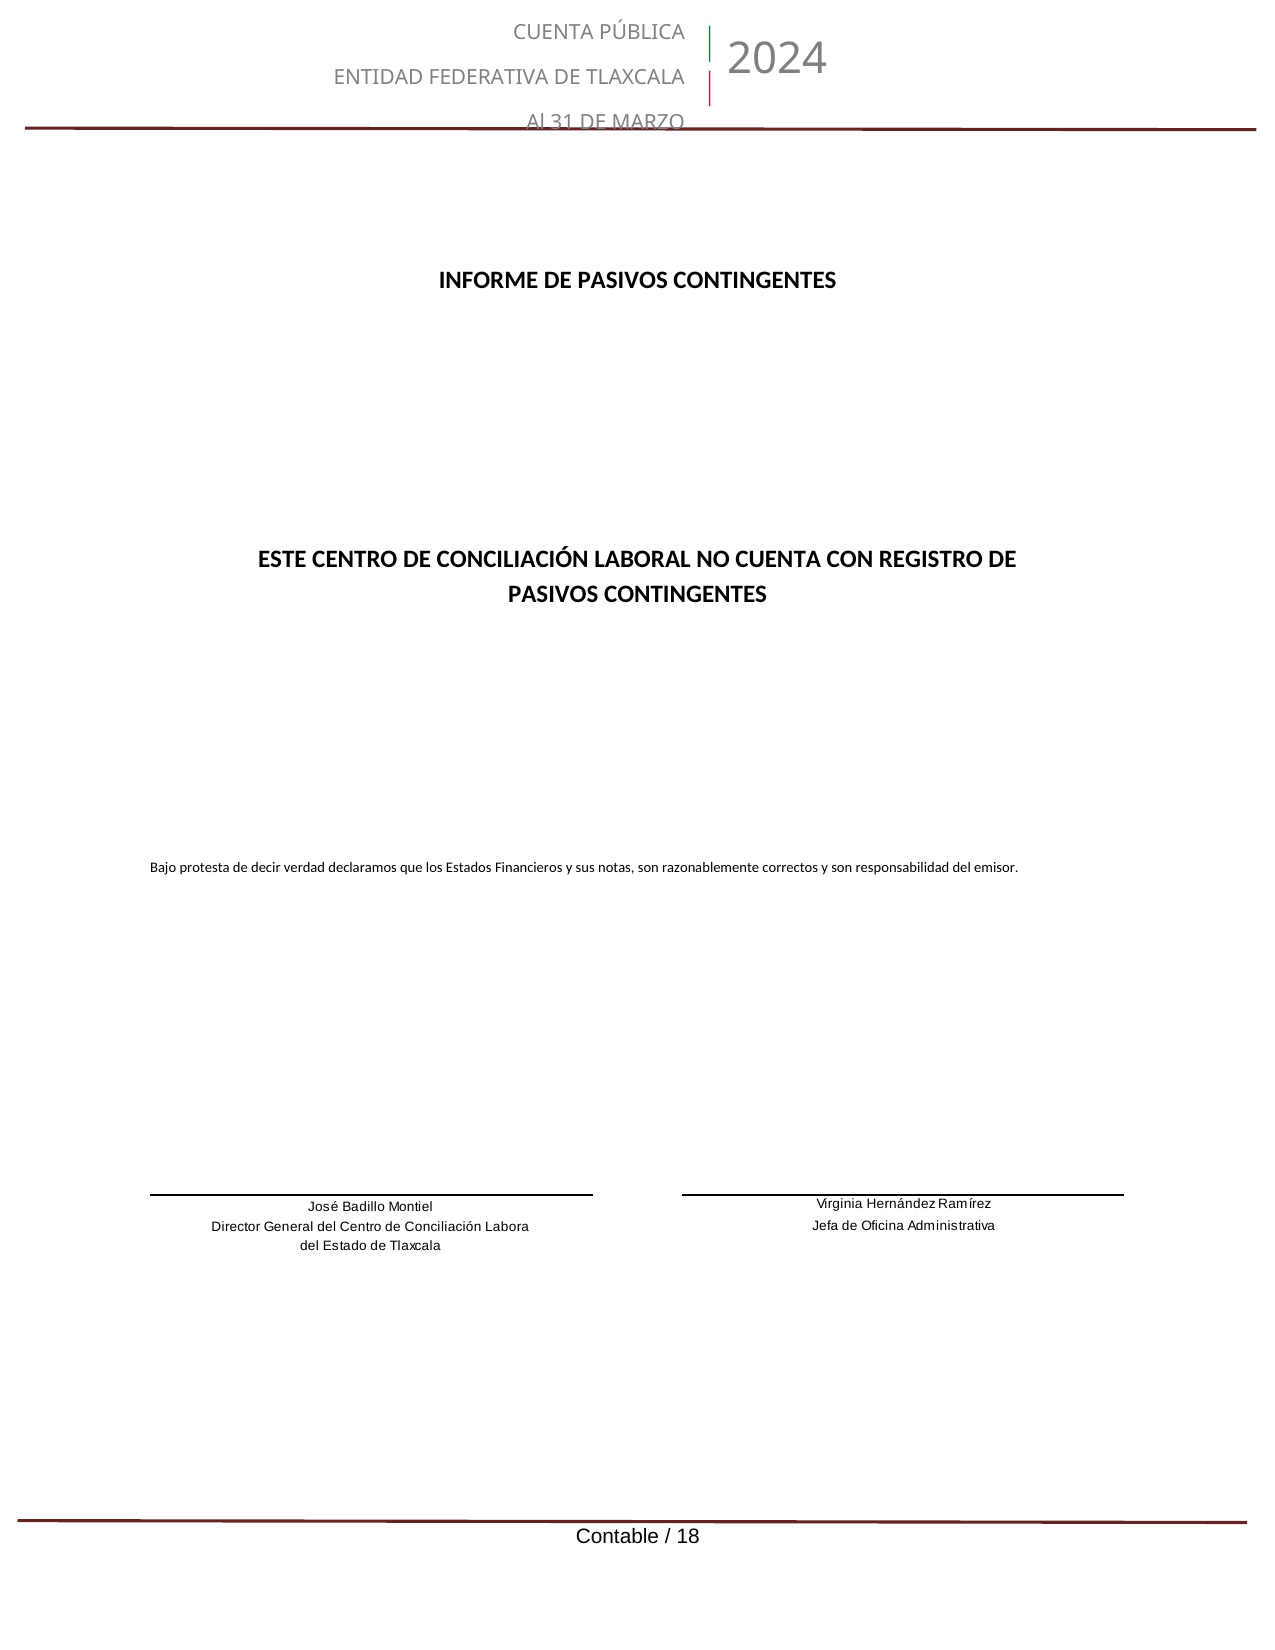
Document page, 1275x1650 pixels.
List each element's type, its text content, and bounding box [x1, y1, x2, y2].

text PASIVOS CONTINGENTES [150, 578, 1125, 608]
text Bajo protesta de decir verdad declaramos que los Estados Financieros y sus notas, son razonablemente correctos y son responsabilidad del emisor. [150, 858, 1125, 876]
text ESTE CENTRO DE CONCILIACIÓN LABORAL NO CUENTA CON REGISTRO DE [150, 543, 1125, 573]
picture [702, 14, 723, 110]
text INFORME DE PASIVOS CONTINGENTES [150, 264, 1125, 294]
